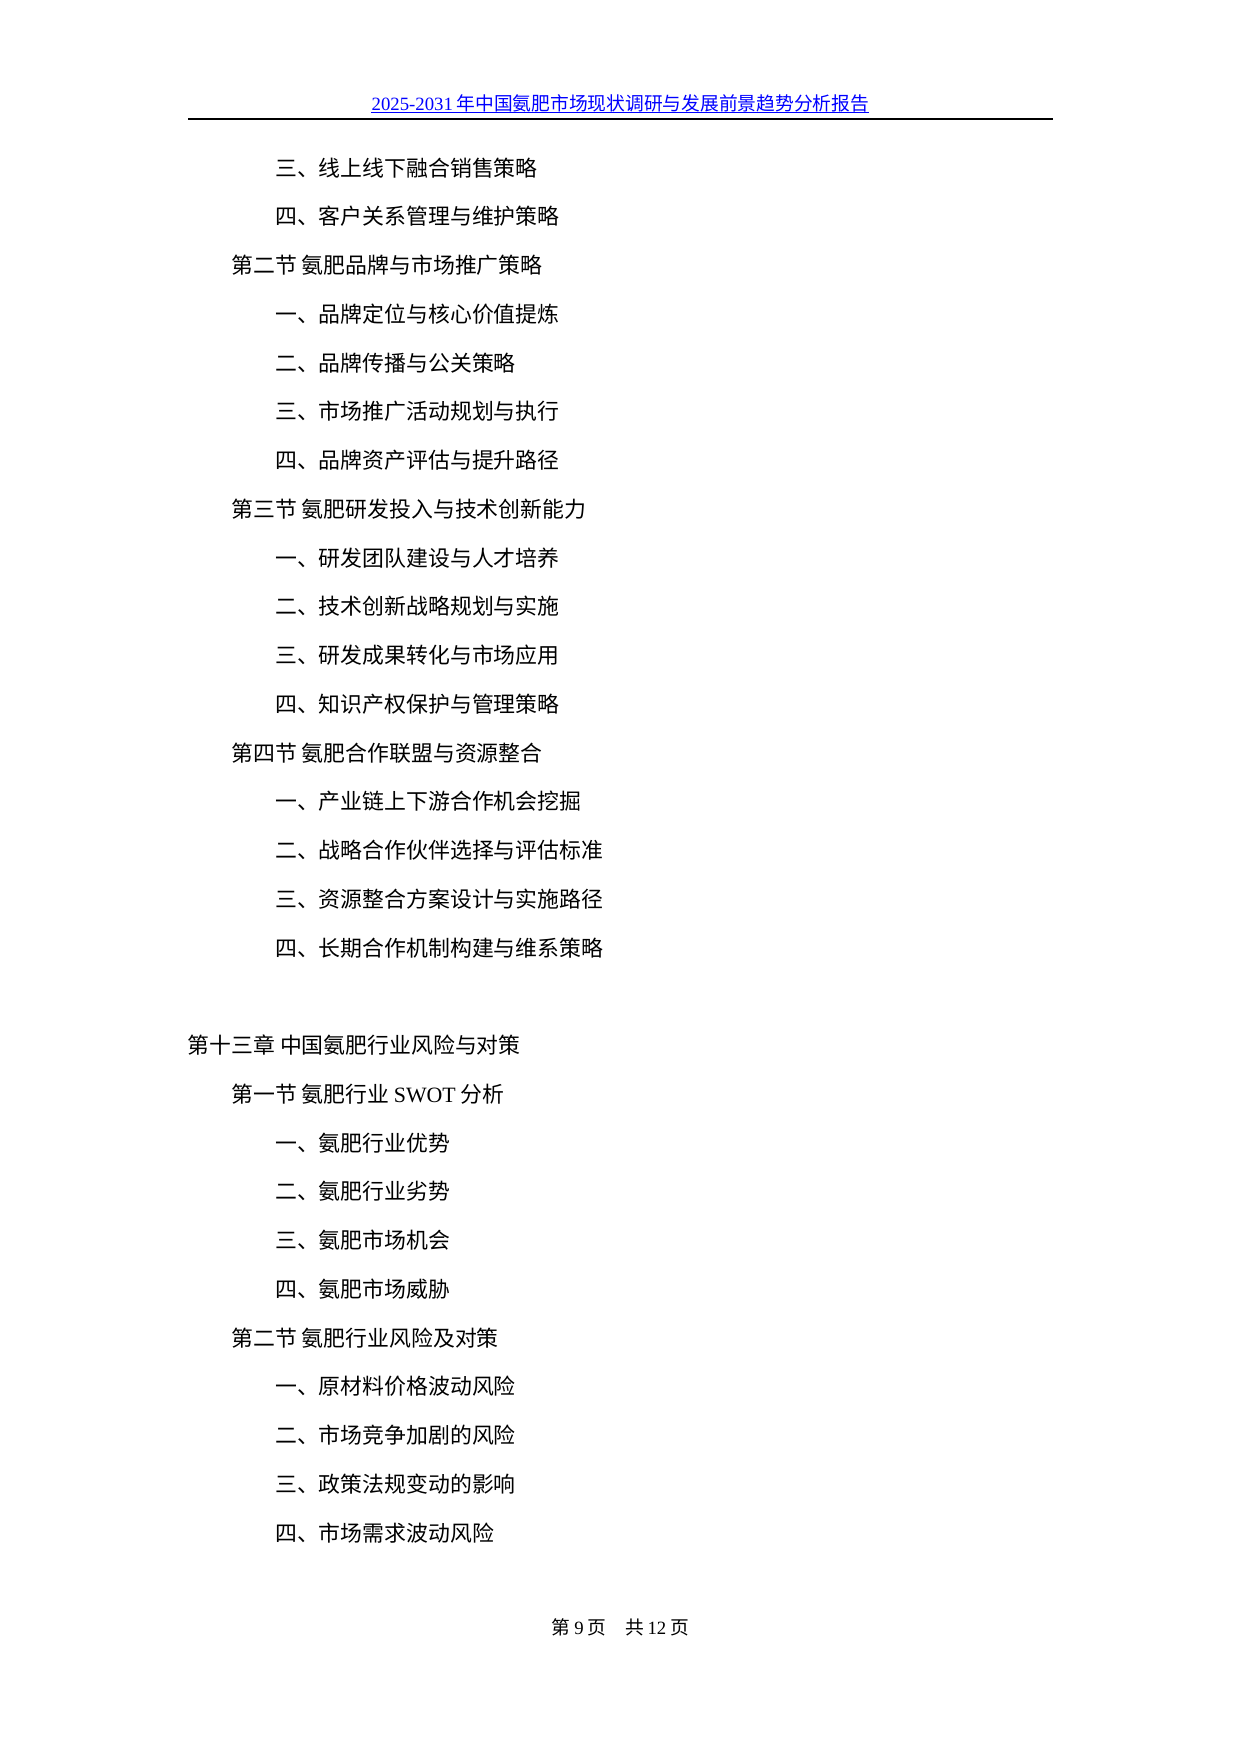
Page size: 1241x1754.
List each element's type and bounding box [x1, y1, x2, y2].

text [187, 150, 1053, 1548]
